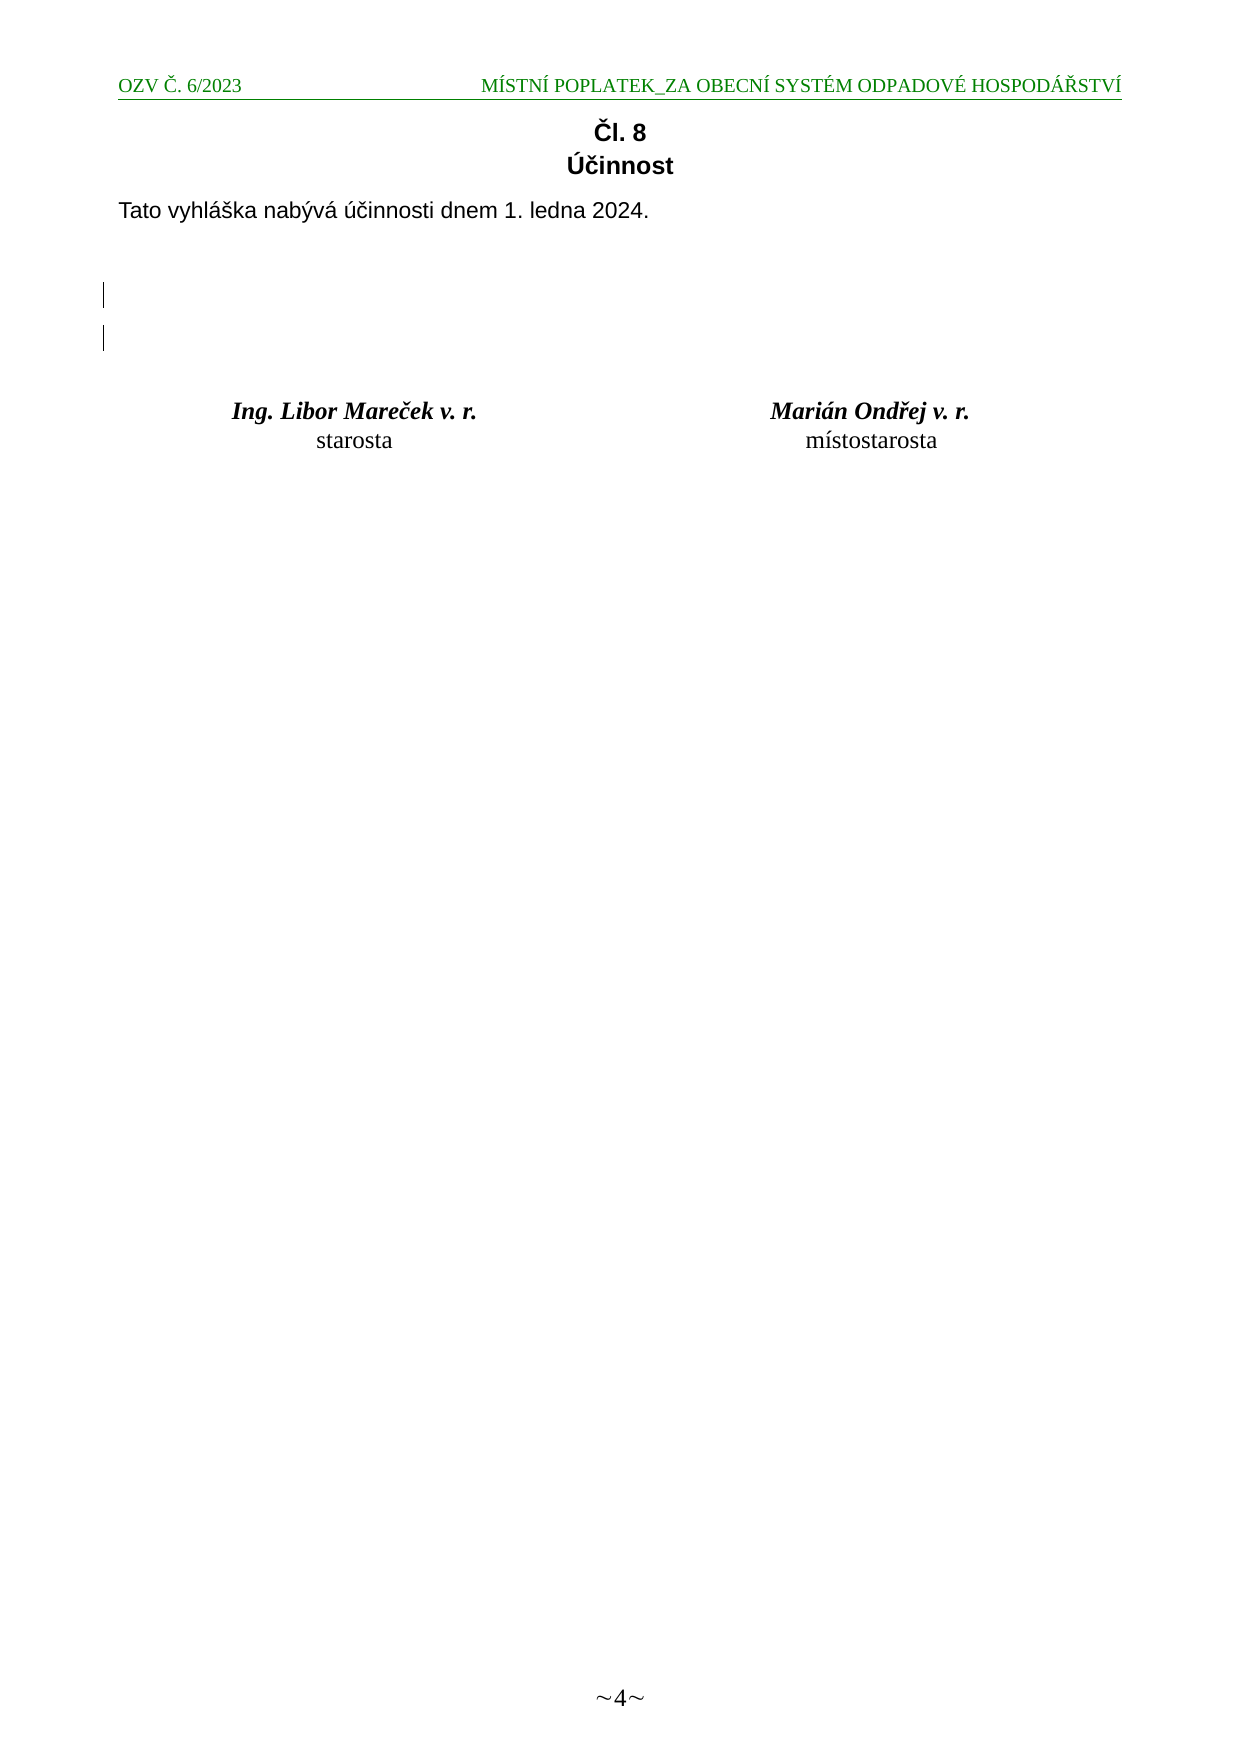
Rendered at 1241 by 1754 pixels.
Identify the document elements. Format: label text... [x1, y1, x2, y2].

text starosta místostarosta [118, 425, 1122, 454]
subtitle Čl. 8 Účinnost [118, 118, 1122, 180]
text Ing. Libor Mareček v. r. Marián Ondřej v. r. [118, 396, 1122, 425]
text Tato vyhláška nabývá účinnosti dnem 1. ledna 2024. [118, 197, 1122, 223]
